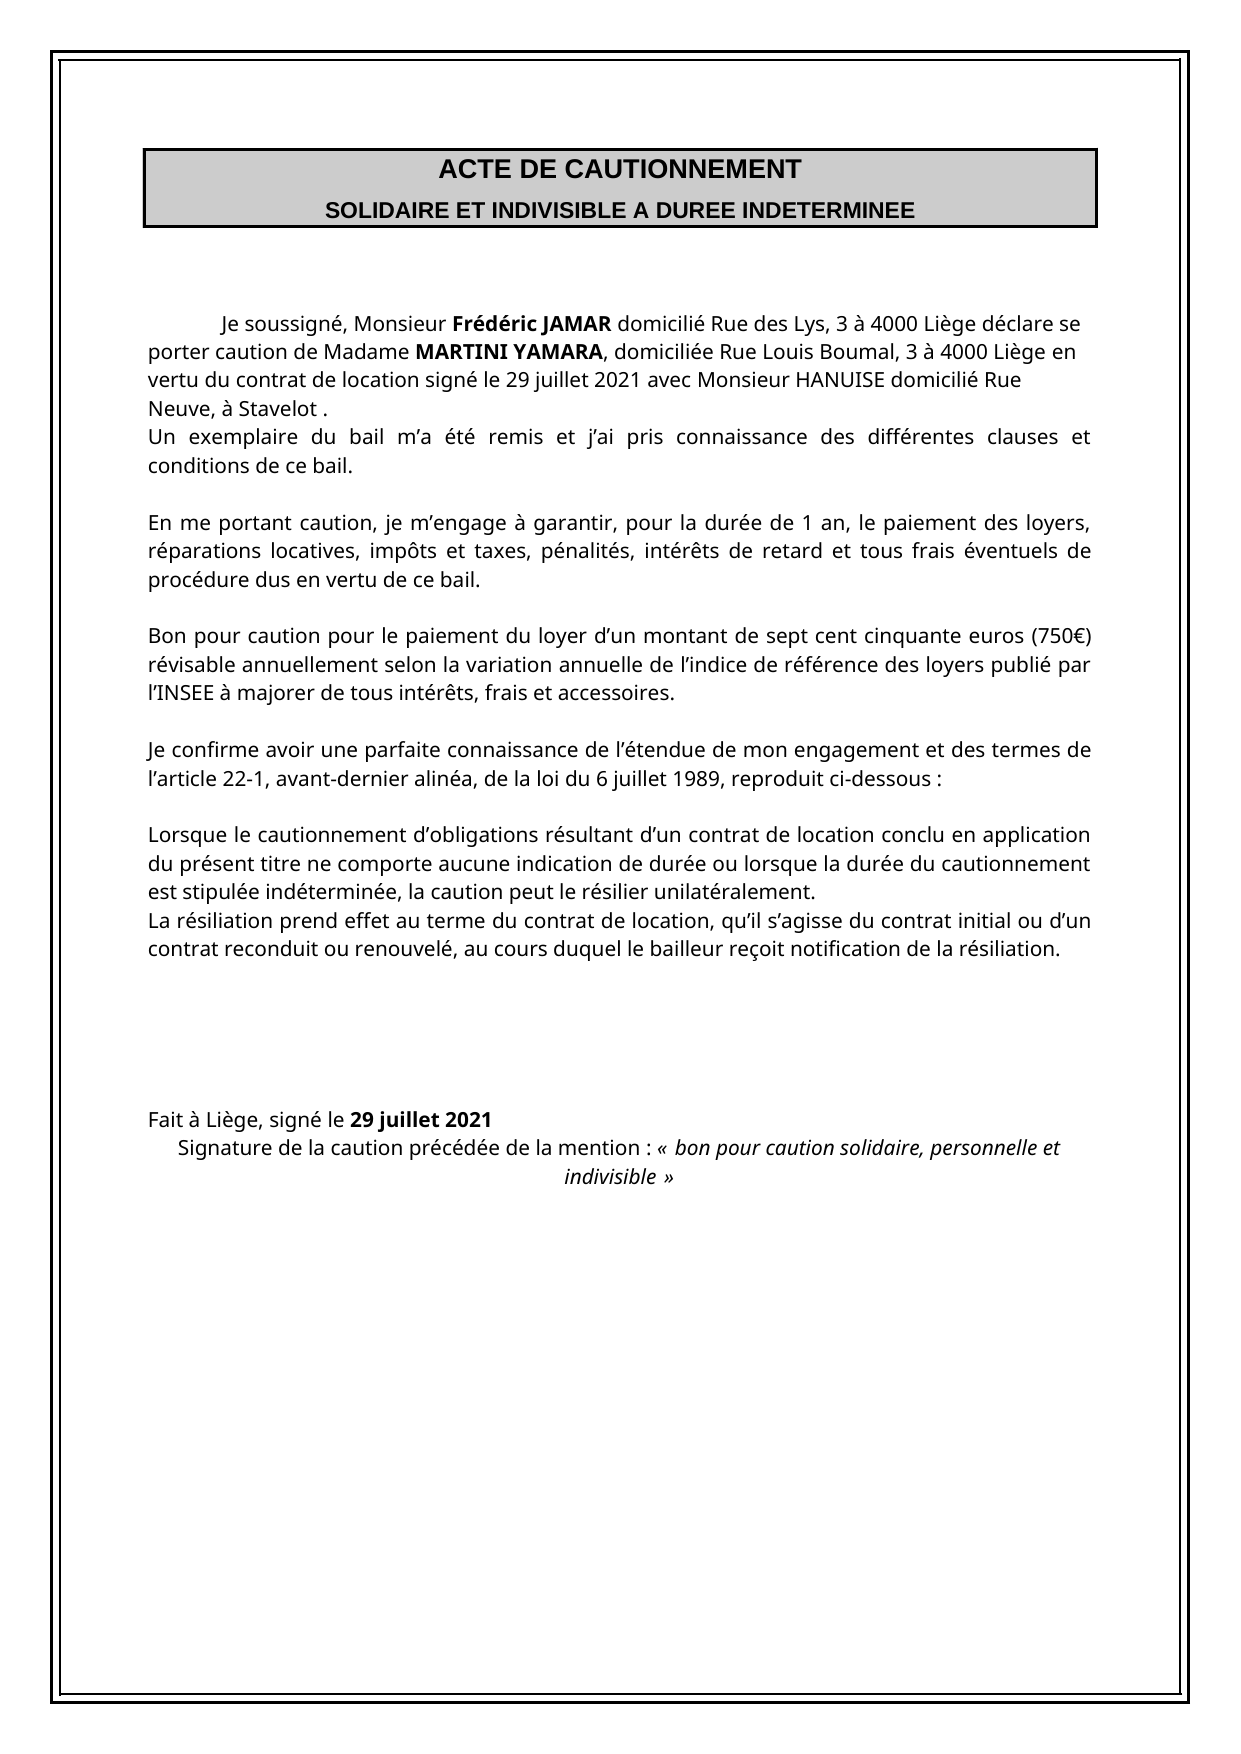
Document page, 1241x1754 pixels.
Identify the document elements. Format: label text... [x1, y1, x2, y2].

text Je soussigné, Monsieur Frédéric JAMAR domicilié Rue des Lys, 3 à 4000 Liège déclare se porter caution de Madame MARTINI YAMARA, domiciliée Rue Louis Boumal, 3 à 4000 Liège en vertu du contrat de location signé le 29 juillet 2021 avec Monsieur HANUISE domicilié Rue Neuve, à Stavelot . [148, 309, 1093, 422]
text SOLIDAIRE ET INDIVISIBLE A DUREE INDETERMINEE [146, 191, 1095, 225]
text Un exemplaire du bail m’a été remis et j’ai pris connaissance des différentes clauses et conditions de ce bail. [148, 422, 1093, 479]
text Signature de la caution précédée de la mention : « bon pour caution solidaire, personnelle et indivisible » [148, 1133, 1093, 1190]
text Lorsque le cautionnement d’obligations résultant d’un contrat de location conclu en application du présent titre ne comporte aucune indication de durée ou lorsque la durée du cautionnement est stipulée indéterminée, la caution peut le résilier unilatéralement. [148, 821, 1093, 906]
text Bon pour caution pour le paiement du loyer d’un montant de sept cent cinquante euros (750€) révisable annuellement selon la variation annuelle de l’indice de référence des loyers publié par l’INSEE à majorer de tous intérêts, frais et accessoires. [148, 622, 1093, 707]
text La résiliation prend effet au terme du contrat de location, qu’il s’agisse du contrat initial ou d’un contrat reconduit ou renouvelé, au cours duquel le bailleur reçoit notification de la résiliation. [148, 906, 1093, 963]
text ACTE DE CAUTIONNEMENT [146, 151, 1095, 184]
text Je confirme avoir une parfaite connaissance de l’étendue de mon engagement et des termes de l’article 22-1, avant-dernier alinéa, de la loi du 6 juillet 1989, reproduit ci-dessous : [148, 735, 1093, 792]
text Fait à Liège, signé le 29 juillet 2021 [148, 1105, 1093, 1133]
text En me portant caution, je m’engage à garantir, pour la durée de 1 an, le paiement des loyers, réparations locatives, impôts et taxes, pénalités, intérêts de retard et tous frais éventuels de procédure dus en vertu de ce bail. [148, 508, 1093, 593]
